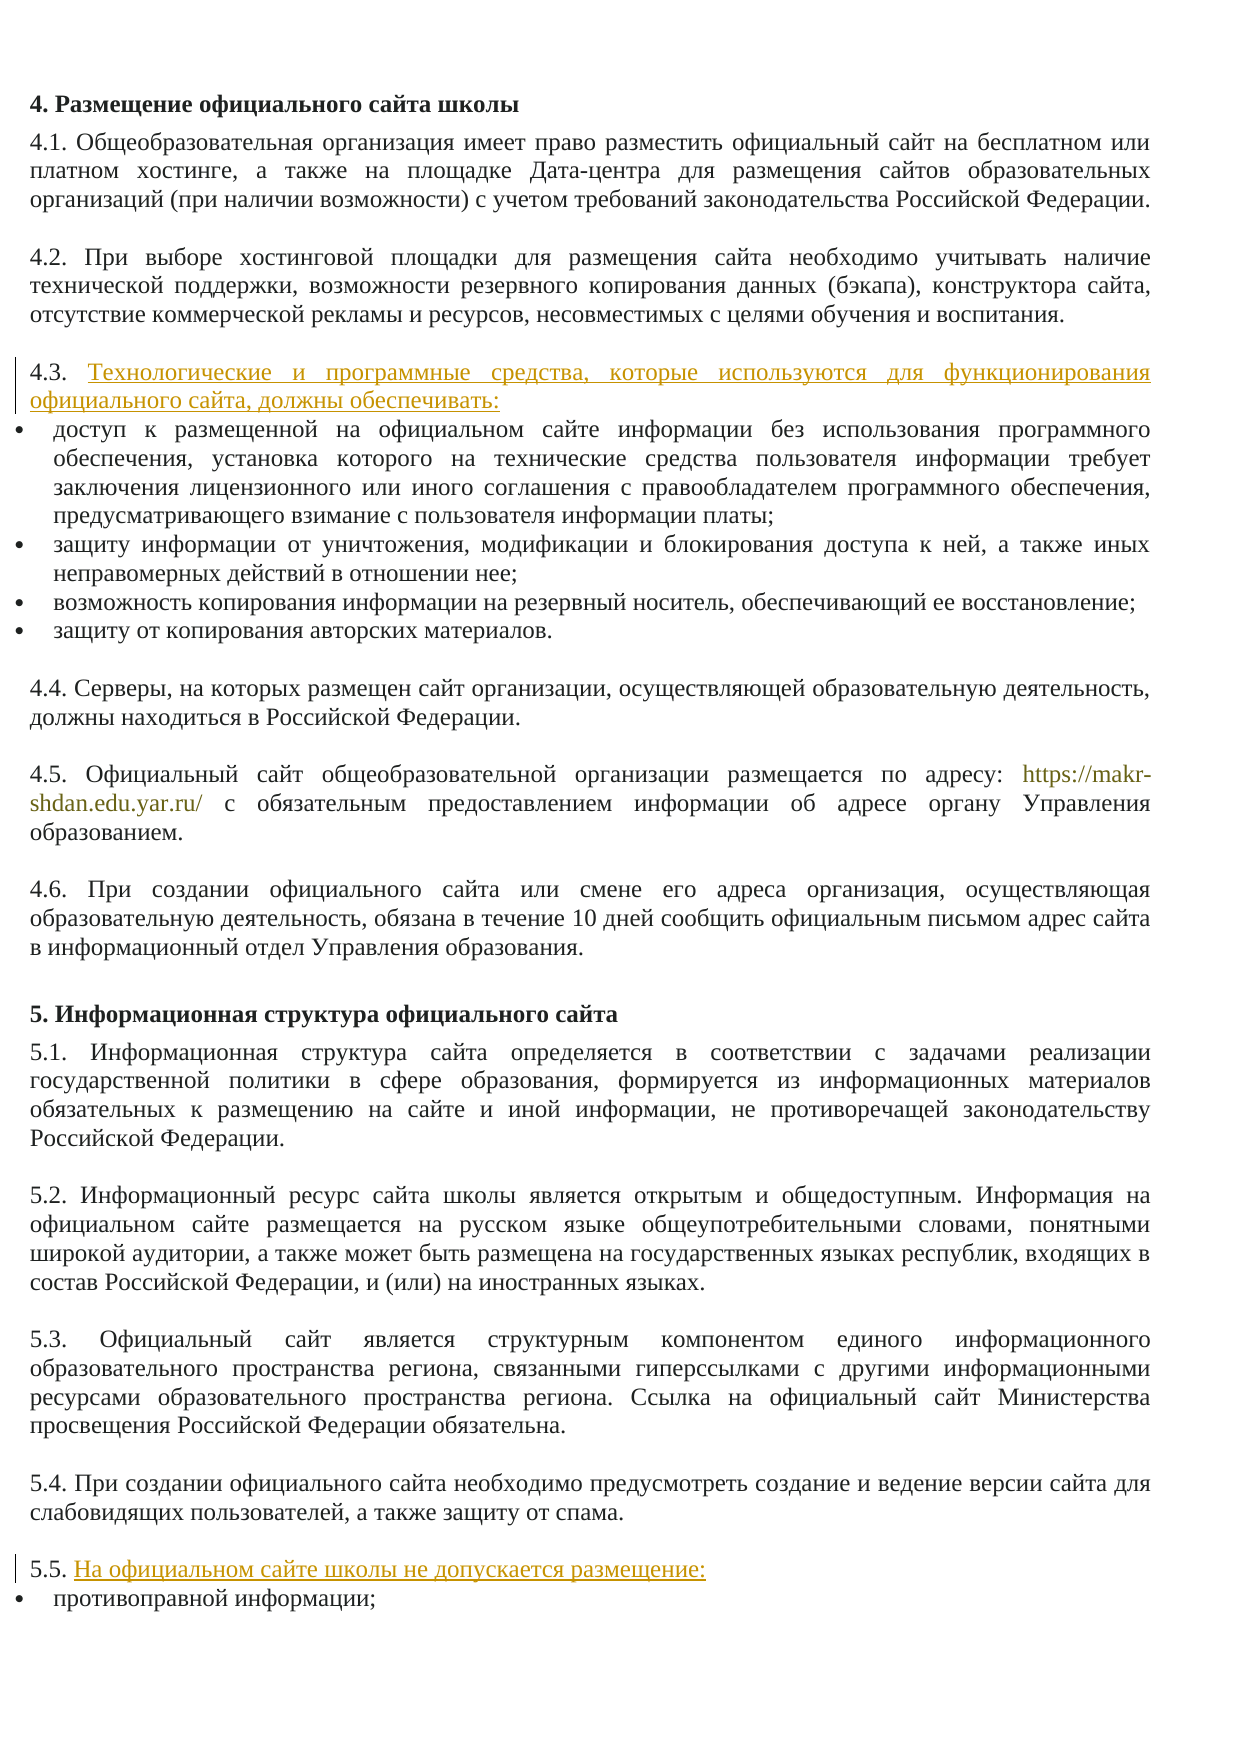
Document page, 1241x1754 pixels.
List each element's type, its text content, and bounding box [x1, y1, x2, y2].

list противоправной информации; [16, 1583, 1152, 1612]
list защиту от копирования авторских материалов. [16, 616, 1152, 644]
list возможность копирования информации на резервный носитель, обеспечивающий ее восстановление; [16, 587, 1152, 616]
list защиту информации от уничтожения, модификации и блокирования доступа к ней, а также иных неправомерных действий в отношении нее; [16, 529, 1152, 587]
text 5.1. Информационная структура сайта определяется в соответствии с задачами реализации государственной политики в сфере образования, формируется из информационных материалов обязательных к размещению на сайте и иной информации, не противоречащей законодательству Российской Федерации. [29, 1037, 1152, 1152]
text 5.4. При создании официального сайта необходимо предусмотреть создание и ведение версии сайта для слабовидящих пользователей, а также защиту от спама. [29, 1439, 1152, 1526]
text 4.1. Общеобразовательная организация имеет право разместить официальный сайт на бесплатном или платном хостинге, а также на площадке Дата-центра для размещения сайтов образовательных организаций (при наличии возможности) с учетом требований законодательства Российской Федерации. [29, 127, 1152, 213]
subtitle 4. Размещение официального сайта школы [29, 89, 1152, 117]
text 5.3. Официальный сайт является структурным компонентом единого информационного образовательного пространства региона, связанными гиперссылками с другими информационными ресурсами образовательного пространства региона. Ссылка на официальный сайт Министерства просвещения Российской Федерации обязательна. [29, 1296, 1152, 1439]
subtitle 5. Информационная структура официального сайта [29, 999, 1152, 1027]
text 5.5. [29, 1526, 1152, 1583]
text 4.5. Официальный сайт общеобразовательной организации размещается по адресу: https://makr-shdan.edu.yar.ru/ с обязательным предоставлением информации об адресе органу Управления образованием. [29, 731, 1152, 846]
text 4.3. [29, 328, 1152, 414]
text 5.2. Информационный ресурс сайта школы является открытым и общедоступным. Информация на официальном сайте размещается на русском языке общеупотребительными словами, понятными широкой аудитории, а также может быть размещена на государственных языках республик, входящих в состав Российской Федерации, и (или) на иностранных языках. [29, 1152, 1152, 1296]
text 4.4. Серверы, на которых размещен сайт организации, осуществляющей образовательную деятельность, должны находиться в Российской Федерации. [29, 673, 1152, 731]
text 4.2. При выборе хостинговой площадки для размещения сайта необходимо учитывать наличие технической поддержки, возможности резервного копирования данных (бэкапа), конструктора сайта, отсутствие коммерческой рекламы и ресурсов, несовместимых с целями обучения и воспитания. [29, 213, 1152, 328]
text 4.6. При создании официального сайта или смене его адреса организация, осуществляющая образовательную деятельность, обязана в течение 10 дней сообщить официальным письмом адрес сайта в информационный отдел Управления образования. [29, 846, 1152, 961]
list доступ к размещенной на официальном сайте информации без использования программного обеспечения, установка которого на технические средства пользователя информации требует заключения лицензионного или иного соглашения с правообладателем программного обеспечения, предусматривающего взимание с пользователя информации платы; [16, 414, 1152, 529]
